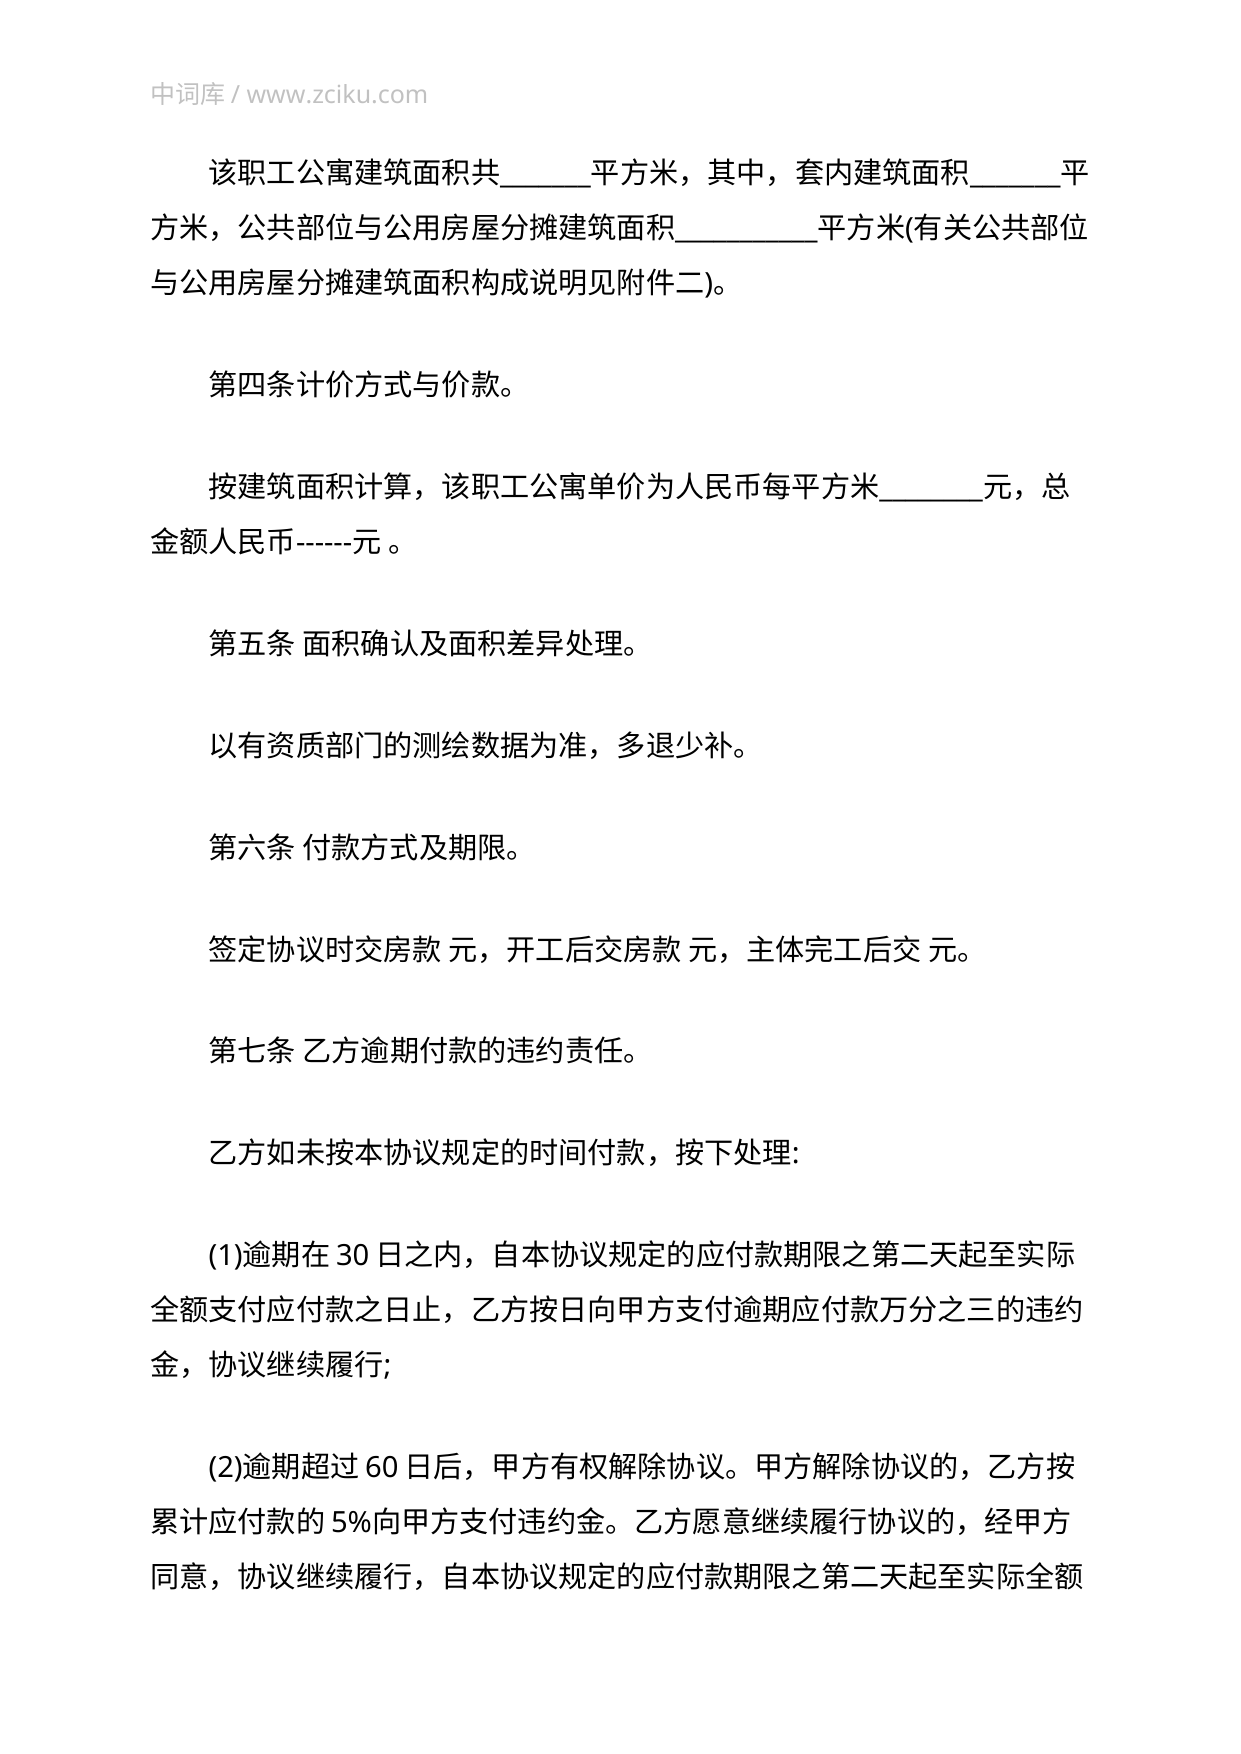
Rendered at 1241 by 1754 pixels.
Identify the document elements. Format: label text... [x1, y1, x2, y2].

text 该职工公寓建筑面积共_______平方米，其中，套内建筑面积_______平方米，公共部位与公用房屋分摊建筑面积___________平方米(有关公共部位与公用房屋分摊建筑面积构成说明见附件二)。 [150, 150, 1090, 302]
text 签定协议时交房款 元，开工后交房款 元，主体完工后交 元。 [150, 926, 1090, 968]
text (1)逾期在30日之内，自本协议规定的应付款期限之第二天起至实际全额支付应付款之日止，乙方按日向甲方支付逾期应付款万分之三的违约金，协议继续履行; [150, 1232, 1090, 1384]
text 以有资质部门的测绘数据为准，多退少补。 [150, 722, 1090, 765]
text 按建筑面积计算，该职工公寓单价为人民币每平方米________元，总金额人民币------元 。 [150, 464, 1090, 561]
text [150, 1443, 1090, 1596]
text 第五条 面积确认及面积差异处理。 [150, 621, 1090, 663]
text 第四条计价方式与价款。 [150, 362, 1090, 404]
text 第七条 乙方逾期付款的违约责任。 [150, 1028, 1090, 1070]
text 第六条 付款方式及期限。 [150, 824, 1090, 867]
text 乙方如未按本协议规定的时间付款，按下处理: [150, 1129, 1090, 1172]
